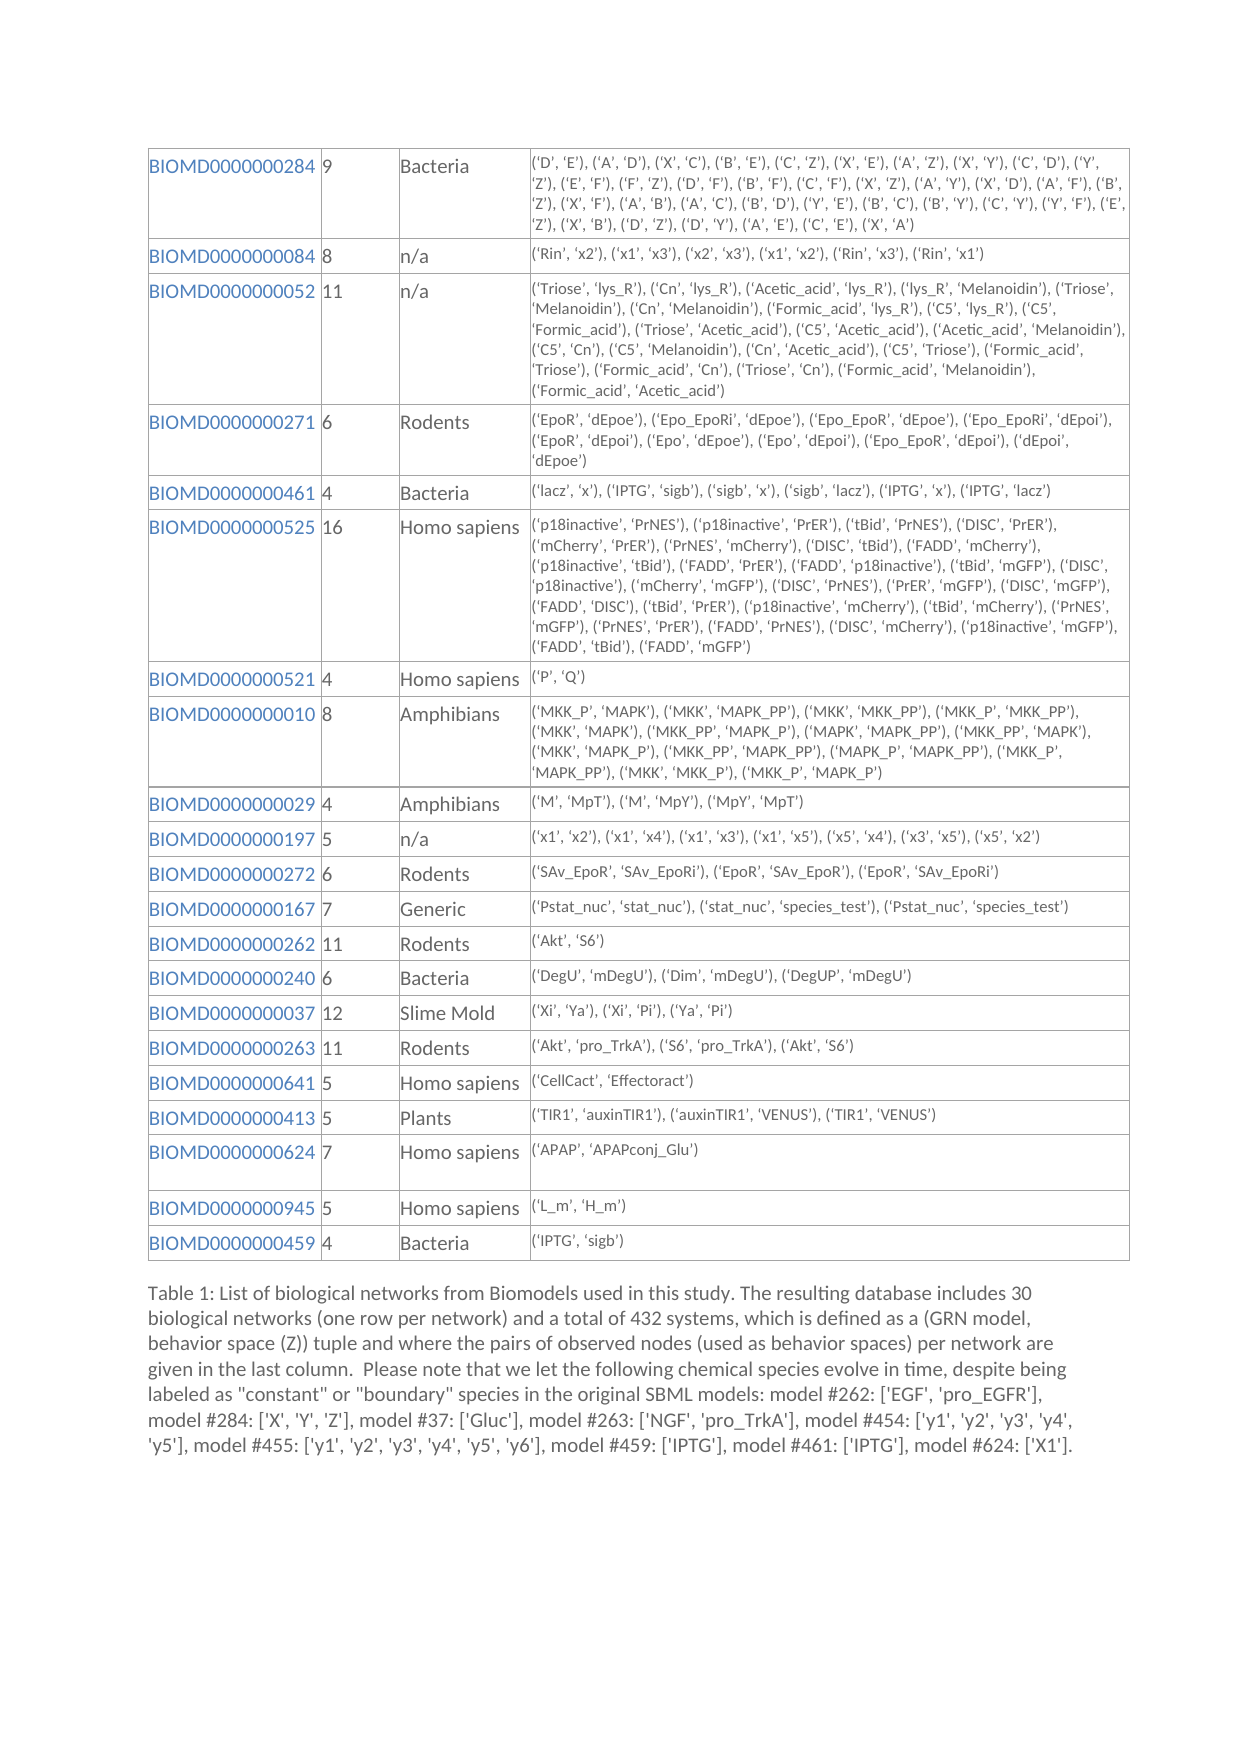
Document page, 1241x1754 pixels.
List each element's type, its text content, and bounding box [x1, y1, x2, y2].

table_cell 12 [322, 996, 399, 1030]
table_cell n/a [400, 239, 530, 273]
table_cell (‘p18inactive’, ‘PrNES’), (‘p18inactive’, ‘PrER’), (‘tBid’, ‘PrNES’), (‘DISC’, ‘PrER’), (‘mCherry’, ‘PrER’), (‘PrNES’, ‘mCherry’), (‘DISC’, ‘tBid’), (‘FADD’, ‘mCherry’), (‘p18inactive’, ‘tBid’), (‘FADD’, ‘PrER’), (‘FADD’, ‘p18inactive’), (‘tBid’, ‘mGFP’), (‘DISC’, ‘p18inactive’), (‘mCherry’, ‘mGFP’), (‘DISC’, ‘PrNES’), (‘PrER’, ‘mGFP’), (‘DISC’, ‘mGFP’), (‘FADD’, ‘DISC’), (‘tBid’, ‘PrER’), (‘p18inactive’, ‘mCherry’), (‘tBid’, ‘mCherry’), (‘PrNES’, ‘mGFP’), (‘PrNES’, ‘PrER’), (‘FADD’, ‘PrNES’), (‘DISC’, ‘mCherry’), (‘p18inactive’, ‘mGFP’), (‘FADD’, ‘tBid’), (‘FADD’, ‘mGFP’) [531, 510, 1129, 661]
table_cell Rodents [400, 857, 530, 891]
table_cell (‘M’, ‘MpT’), (‘M’, ‘MpY’), (‘MpY’, ‘MpT’) [531, 788, 1129, 821]
table_cell (‘EpoR’, ‘dEpoe’), (‘Epo_EpoRi’, ‘dEpoe’), (‘Epo_EpoR’, ‘dEpoe’), (‘Epo_EpoRi’, ‘dEpoi’), (‘EpoR’, ‘dEpoi’), (‘Epo’, ‘dEpoe’), (‘Epo’, ‘dEpoi’), (‘Epo_EpoR’, ‘dEpoi’), (‘dEpoi’, ‘dEpoe’) [531, 405, 1129, 474]
table_cell 8 [322, 239, 399, 273]
table_cell BIOMD0000000262 [149, 927, 321, 960]
table_cell (‘IPTG’, ‘sigb’) [531, 1226, 1129, 1260]
table_cell 11 [322, 927, 399, 960]
table_cell 9 [322, 149, 399, 238]
table_cell Rodents [400, 1031, 530, 1065]
table_cell (‘Akt’, ‘S6’) [531, 927, 1129, 960]
table_cell BIOMD0000000521 [149, 662, 321, 696]
table_cell 7 [322, 892, 399, 926]
table_cell 5 [322, 1101, 399, 1134]
table_cell BIOMD0000000624 [149, 1135, 321, 1190]
table_cell (‘Akt’, ‘pro_TrkA’), (‘S6’, ‘pro_TrkA’), (‘Akt’, ‘S6’) [531, 1031, 1129, 1065]
table_cell (‘APAP’, ‘APAPconj_Glu’) [531, 1135, 1129, 1190]
table_cell 11 [322, 1031, 399, 1065]
table_cell BIOMD0000000525 [149, 510, 321, 661]
table_cell BIOMD0000000641 [149, 1066, 321, 1099]
table_cell 6 [322, 857, 399, 891]
table_cell 6 [322, 961, 399, 995]
table_cell Rodents [400, 405, 530, 474]
table_cell 8 [322, 697, 399, 786]
table_cell BIOMD0000000197 [149, 822, 321, 856]
table_cell BIOMD0000000167 [149, 892, 321, 926]
table_cell 5 [322, 1066, 399, 1099]
table_cell BIOMD0000000461 [149, 476, 321, 509]
table_cell Homo sapiens [400, 662, 530, 696]
table_cell Bacteria [400, 1226, 530, 1260]
table_cell (‘Triose’, ‘lys_R’), (‘Cn’, ‘lys_R’), (‘Acetic_acid’, ‘lys_R’), (‘lys_R’, ‘Melanoidin’), (‘Triose’, ‘Melanoidin’), (‘Cn’, ‘Melanoidin’), (‘Formic_acid’, ‘lys_R’), (‘C5’, ‘lys_R’), (‘C5’, ‘Formic_acid’), (‘Triose’, ‘Acetic_acid’), (‘C5’, ‘Acetic_acid’), (‘Acetic_acid’, ‘Melanoidin’), (‘C5’, ‘Cn’), (‘C5’, ‘Melanoidin’), (‘Cn’, ‘Acetic_acid’), (‘C5’, ‘Triose’), (‘Formic_acid’, ‘Triose’), (‘Formic_acid’, ‘Cn’), (‘Triose’, ‘Cn’), (‘Formic_acid’, ‘Melanoidin’), (‘Formic_acid’, ‘Acetic_acid’) [531, 274, 1129, 404]
table_cell (‘P’, ‘Q’) [531, 662, 1129, 696]
table_cell Plants [400, 1101, 530, 1134]
table_cell BIOMD0000000010 [149, 697, 321, 786]
table_cell 5 [322, 822, 399, 856]
table_cell BIOMD0000000240 [149, 961, 321, 995]
table_cell BIOMD0000000413 [149, 1101, 321, 1134]
table_cell (‘x1’, ‘x2’), (‘x1’, ‘x4’), (‘x1’, ‘x3’), (‘x1’, ‘x5’), (‘x5’, ‘x4’), (‘x3’, ‘x5’), (‘x5’, ‘x2’) [531, 822, 1129, 856]
table_cell (‘L_m’, ‘H_m’) [531, 1191, 1129, 1225]
table_cell 4 [322, 1226, 399, 1260]
table_cell (‘DegU’, ‘mDegU’), (‘Dim’, ‘mDegU’), (‘DegUP’, ‘mDegU’) [531, 961, 1129, 995]
table_cell (‘Xi’, ‘Ya’), (‘Xi’, ‘Pi’), (‘Ya’, ‘Pi’) [531, 996, 1129, 1030]
table_cell 4 [322, 788, 399, 821]
table_cell n/a [400, 822, 530, 856]
table_cell BIOMD0000000084 [149, 239, 321, 273]
table_cell Amphibians [400, 697, 530, 786]
table_cell (‘D’, ‘E’), (‘A’, ‘D’), (‘X’, ‘C’), (‘B’, ‘E’), (‘C’, ‘Z’), (‘X’, ‘E’), (‘A’, ‘Z’), (‘X’, ‘Y’), (‘C’, ‘D’), (‘Y’, ‘Z’), (‘E’, ‘F’), (‘F’, ‘Z’), (‘D’, ‘F’), (‘B’, ‘F’), (‘C’, ‘F’), (‘X’, ‘Z’), (‘A’, ‘Y’), (‘X’, ‘D’), (‘A’, ‘F’), (‘B’, ‘Z’), (‘X’, ‘F’), (‘A’, ‘B’), (‘A’, ‘C’), (‘B’, ‘D’), (‘Y’, ‘E’), (‘B’, ‘C’), (‘B’, ‘Y’), (‘C’, ‘Y’), (‘Y’, ‘F’), (‘E’, ‘Z’), (‘X’, ‘B’), (‘D’, ‘Z’), (‘D’, ‘Y’), (‘A’, ‘E’), (‘C’, ‘E’), (‘X’, ‘A’) [531, 149, 1129, 238]
table_cell BIOMD0000000272 [149, 857, 321, 891]
table_cell Slime Mold [400, 996, 530, 1030]
table_cell BIOMD0000000263 [149, 1031, 321, 1065]
table_cell Homo sapiens [400, 1191, 530, 1225]
subtitle Table 1: List of biological networks from Biomodels used in this study. The resulting database includes 30 biological networks (one row per network) and a total of 432 systems, which is defined as a (GRN model, behavior space (Z)) tuple and where the pairs of observed nodes (used as behavior spaces) per network are given in the last column. Please note that we let the following chemical species evolve in time, despite being labeled as "constant" or "boundary" species in the original SBML models: model #262: ['EGF', 'pro_EGFR'], model #284: ['X', 'Y', 'Z'], model #37: ['Gluc'], model #263: ['NGF', 'pro_TrkA'], model #454: ['y1', 'y2', 'y3', 'y4', 'y5'], model #455: ['y1', 'y2', 'y3', 'y4', 'y5', 'y6'], model #459: ['IPTG'], model #461: ['IPTG'], model #624: ['X1']. [148, 1280, 1093, 1458]
table_cell 4 [322, 662, 399, 696]
table_cell (‘lacz’, ‘x’), (‘IPTG’, ‘sigb’), (‘sigb’, ‘x’), (‘sigb’, ‘lacz’), (‘IPTG’, ‘x’), (‘IPTG’, ‘lacz’) [531, 476, 1129, 509]
table_cell BIOMD0000000029 [149, 788, 321, 821]
table_cell (‘Rin’, ‘x2’), (‘x1’, ‘x3’), (‘x2’, ‘x3’), (‘x1’, ‘x2’), (‘Rin’, ‘x3’), (‘Rin’, ‘x1’) [531, 239, 1129, 273]
table_cell BIOMD0000000945 [149, 1191, 321, 1225]
table_cell Homo sapiens [400, 1135, 530, 1190]
table_cell BIOMD0000000459 [149, 1226, 321, 1260]
table_cell 4 [322, 476, 399, 509]
table_cell 6 [322, 405, 399, 474]
table_cell (‘Pstat_nuc’, ‘stat_nuc’), (‘stat_nuc’, ‘species_test’), (‘Pstat_nuc’, ‘species_test’) [531, 892, 1129, 926]
table_cell (‘TIR1’, ‘auxinTIR1’), (‘auxinTIR1’, ‘VENUS’), (‘TIR1’, ‘VENUS’) [531, 1101, 1129, 1134]
table_cell Bacteria [400, 476, 530, 509]
table_cell Homo sapiens [400, 1066, 530, 1099]
table_cell 16 [322, 510, 399, 661]
table_cell Amphibians [400, 788, 530, 821]
table_cell Bacteria [400, 961, 530, 995]
table_cell (‘MKK_P’, ‘MAPK’), (‘MKK’, ‘MAPK_PP’), (‘MKK’, ‘MKK_PP’), (‘MKK_P’, ‘MKK_PP’), (‘MKK’, ‘MAPK’), (‘MKK_PP’, ‘MAPK_P’), (‘MAPK’, ‘MAPK_PP’), (‘MKK_PP’, ‘MAPK’), (‘MKK’, ‘MAPK_P’), (‘MKK_PP’, ‘MAPK_PP’), (‘MAPK_P’, ‘MAPK_PP’), (‘MKK_P’, ‘MAPK_PP’), (‘MKK’, ‘MKK_P’), (‘MKK_P’, ‘MAPK_P’) [531, 697, 1129, 786]
table_cell Bacteria [400, 149, 530, 238]
table_cell BIOMD0000000271 [149, 405, 321, 474]
table_cell (‘SAv_EpoR’, ‘SAv_EpoRi’), (‘EpoR’, ‘SAv_EpoR’), (‘EpoR’, ‘SAv_EpoRi’) [531, 857, 1129, 891]
table_cell n/a [400, 274, 530, 404]
table_cell BIOMD0000000284 [149, 149, 321, 238]
table_cell Rodents [400, 927, 530, 960]
table_cell 7 [322, 1135, 399, 1190]
table_cell Generic [400, 892, 530, 926]
table_cell 5 [322, 1191, 399, 1225]
table_cell BIOMD0000000052 [149, 274, 321, 404]
table_cell Homo sapiens [400, 510, 530, 661]
table_cell BIOMD0000000037 [149, 996, 321, 1030]
table_cell 11 [322, 274, 399, 404]
table_cell (‘CellCact’, ‘Effectoract’) [531, 1066, 1129, 1099]
